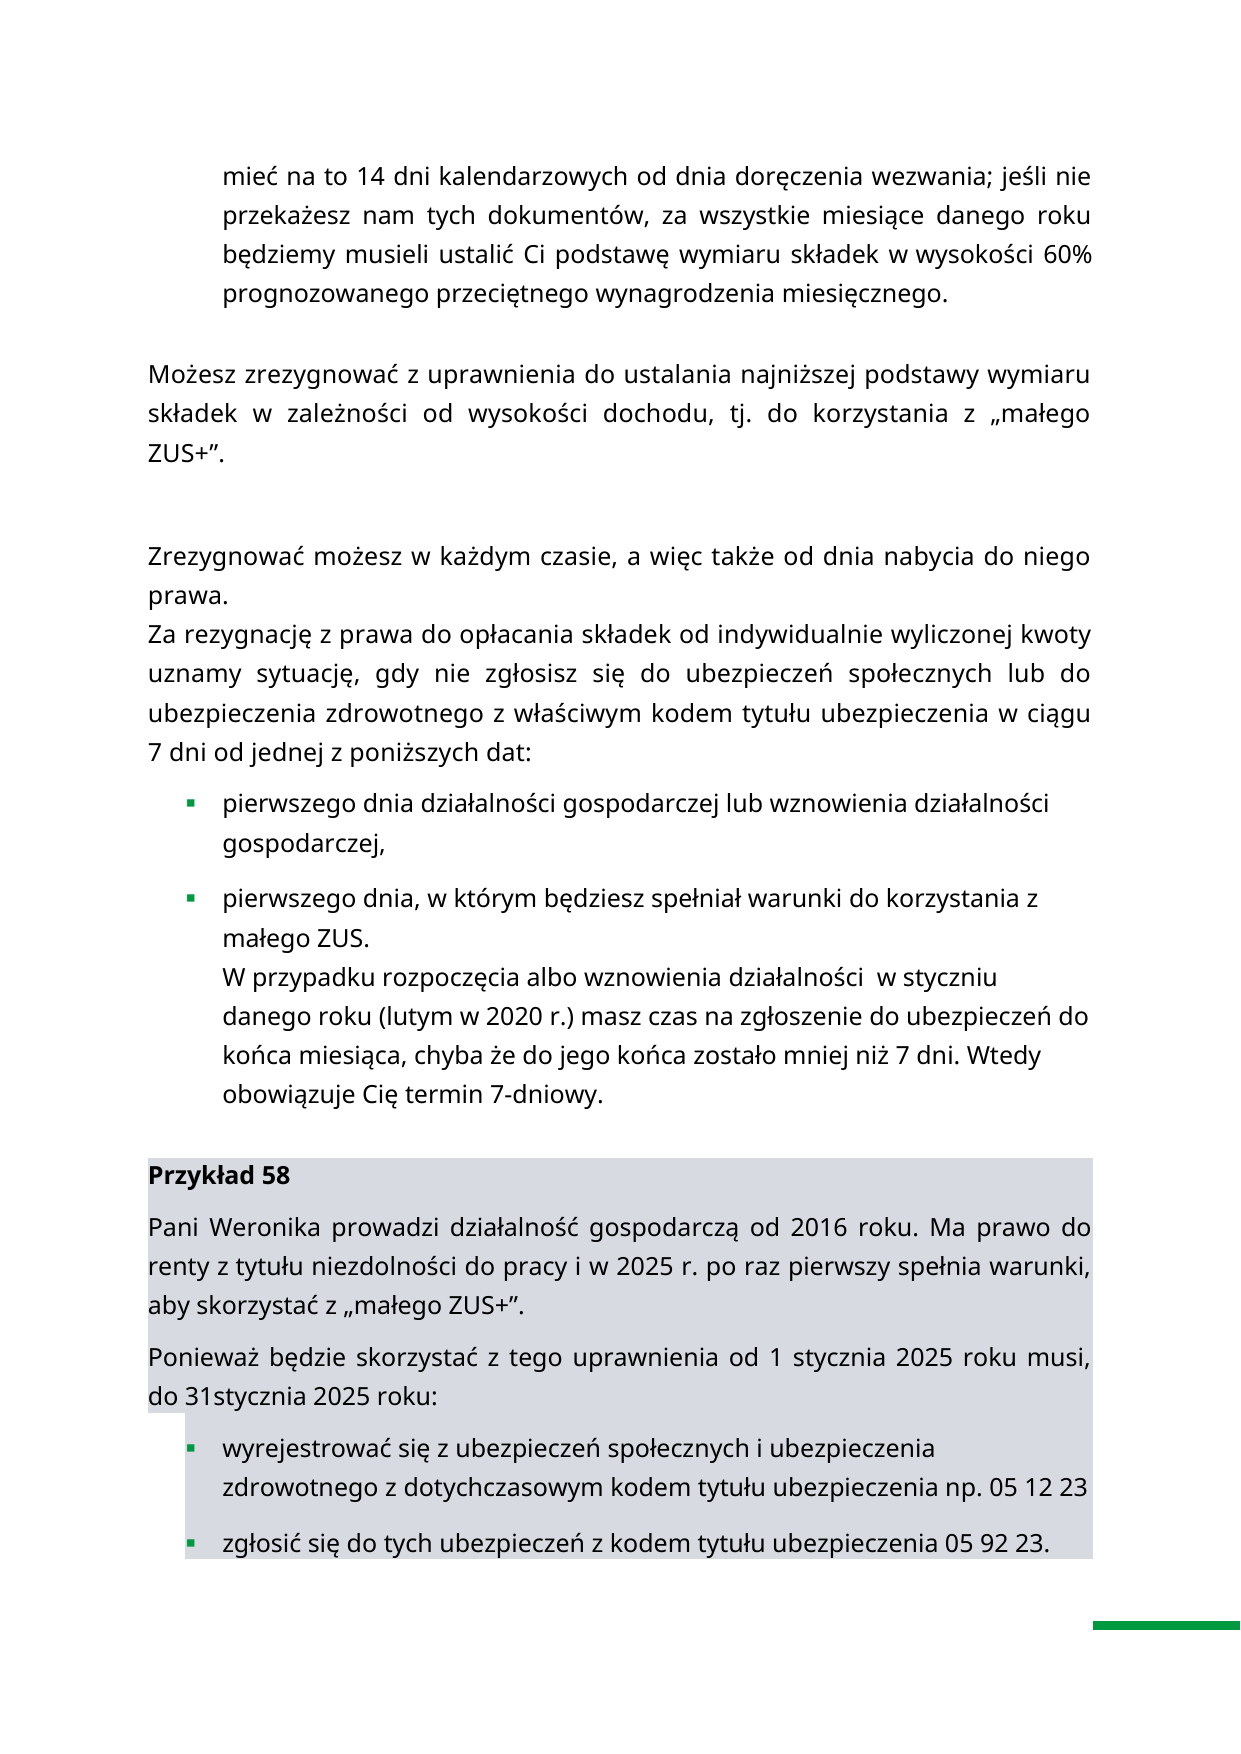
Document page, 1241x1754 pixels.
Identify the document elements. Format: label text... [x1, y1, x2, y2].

text Zrezygnować możesz w każdym czasie, a więc także od dnia nabycia do niego prawa. Za rezygnację z prawa do opłacania składek od indywidualnie wyliczonej kwoty uznamy sytuację, gdy nie zgłosisz się do ubezpieczeń społecznych lub do ubezpieczenia zdrowotnego z właściwym kodem tytułu ubezpieczenia w ciągu 7 dni od jednej z poniższych dat: [148, 539, 1093, 768]
text Pani Weronika prowadzi działalność gospodarczą od 2016 roku. Ma prawo do renty z tytułu niezdolności do pracy i w 2025 r. po raz pierwszy spełnia warunki, aby skorzystać z „małego ZUS+”. [148, 1209, 1093, 1322]
text Przykład 58 [148, 1158, 1093, 1192]
list wyrejestrować się z ubezpieczeń społecznych i ubezpieczenia zdrowotnego z dotychczasowym kodem tytułu ubezpieczenia np. 05 12 23 [185, 1430, 1093, 1503]
list pierwszego dnia, w którym będziesz spełniał warunki do korzystania z małego ZUS. W przypadku rozpoczęcia albo wznowienia działalności w styczniu danego roku (lutym w 2020 r.) masz czas na zgłoszenie do ubezpieczeń do końca miesiąca, chyba że do jego końca zostało mniej niż 7 dni. Wtedy obowiązuje Cię termin 7-dniowy. [185, 881, 1093, 1111]
text Ponieważ będzie skorzystać z tego uprawnienia od 1 stycznia 2025 roku musi, do 31stycznia 2025 roku: [148, 1339, 1093, 1413]
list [185, 159, 1093, 310]
list pierwszego dnia działalności gospodarczej lub wznowienia działalności gospodarczej, [185, 786, 1093, 859]
list zgłosić się do tych ubezpieczeń z kodem tytułu ubezpieczenia 05 92 23. [185, 1525, 1093, 1559]
text Możesz zrezygnować z uprawnienia do ustalania najniższej podstawy wymiaru składek w zależności od wysokości dochodu, tj. do korzystania z „małego ZUS+”. [148, 357, 1093, 469]
